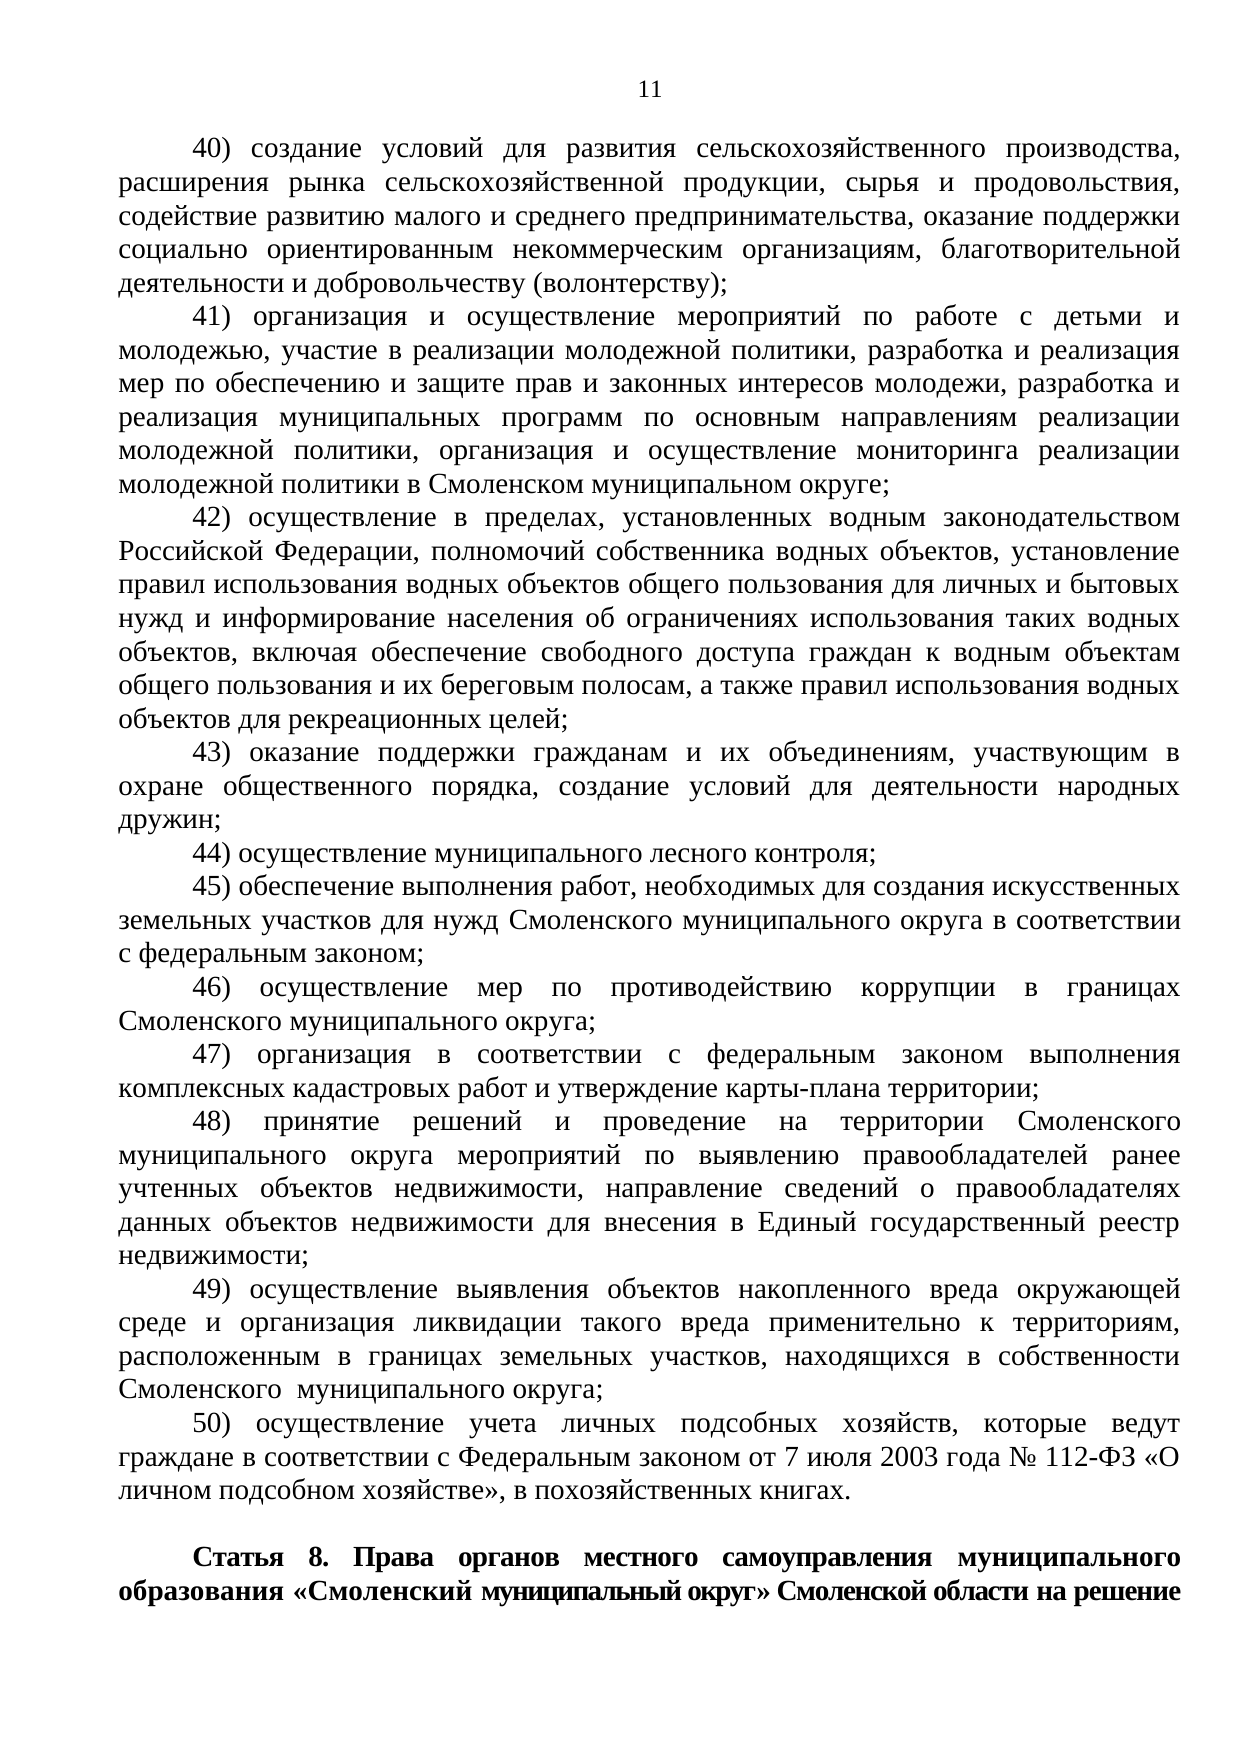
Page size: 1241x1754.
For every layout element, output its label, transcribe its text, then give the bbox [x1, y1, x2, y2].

text 44) осуществление муниципального лесного контроля; [118, 835, 1181, 868]
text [118, 1539, 1181, 1606]
text 40) создание условий для развития сельскохозяйственного производства, расширения рынка сельскохозяйственной продукции, сырья и продовольствия, содействие развитию малого и среднего предпринимательства, оказание поддержки социально ориентированным некоммерческим организациям, благотворительной деятельности и добровольчеству (волонтерству); [118, 131, 1181, 298]
text 46) осуществление мер по противодействию коррупции в границах Смоленского муниципального округа; [118, 969, 1181, 1036]
text 50) осуществление учета личных подсобных хозяйств, которые ведут граждане в соответствии с Федеральным законом от 7 июля 2003 года № 112-ФЗ «О личном подсобном хозяйстве», в похозяйственных книгах. [118, 1405, 1181, 1506]
text 41) организация и осуществление мероприятий по работе с детьми и молодежью, участие в реализации молодежной политики, разработка и реализация мер по обеспечению и защите прав и законных интересов молодежи, разработка и реализация муниципальных программ по основным направлениям реализации молодежной политики, организация и осуществление мониторинга реализации молодежной политики в Смоленском муниципальном округе; [118, 298, 1181, 499]
text 42) осуществление в пределах, установленных водным законодательством Российской Федерации, полномочий собственника водных объектов, установление правил использования водных объектов общего пользования для личных и бытовых нужд и информирование населения об ограничениях использования таких водных объектов, включая обеспечение свободного доступа граждан к водным объектам общего пользования и их береговым полосам, а также правил использования водных объектов для рекреационных целей; [118, 499, 1181, 734]
text 49) осуществление выявления объектов накопленного вреда окружающей среде и организация ликвидации такого вреда применительно к территориям, расположенным в границах земельных участков, находящихся в собственности Смоленского муниципального округа; [118, 1271, 1181, 1405]
text 45) обеспечение выполнения работ, необходимых для создания искусственных земельных участков для нужд Смоленского муниципального округа в соответствии с федеральным законом; [118, 868, 1181, 969]
text 47) организация в соответствии с федеральным законом выполнения комплексных кадастровых работ и утверждение карты-плана территории; [118, 1036, 1181, 1103]
text 43) оказание поддержки гражданам и их объединениям, участвующим в охране общественного порядка, создание условий для деятельности народных дружин; [118, 734, 1181, 835]
text 48) принятие решений и проведение на территории Смоленского муниципального округа мероприятий по выявлению правообладателей ранее учтенных объектов недвижимости, направление сведений о правообладателях данных объектов недвижимости для внесения в Единый государственный реестр недвижимости; [118, 1103, 1181, 1271]
